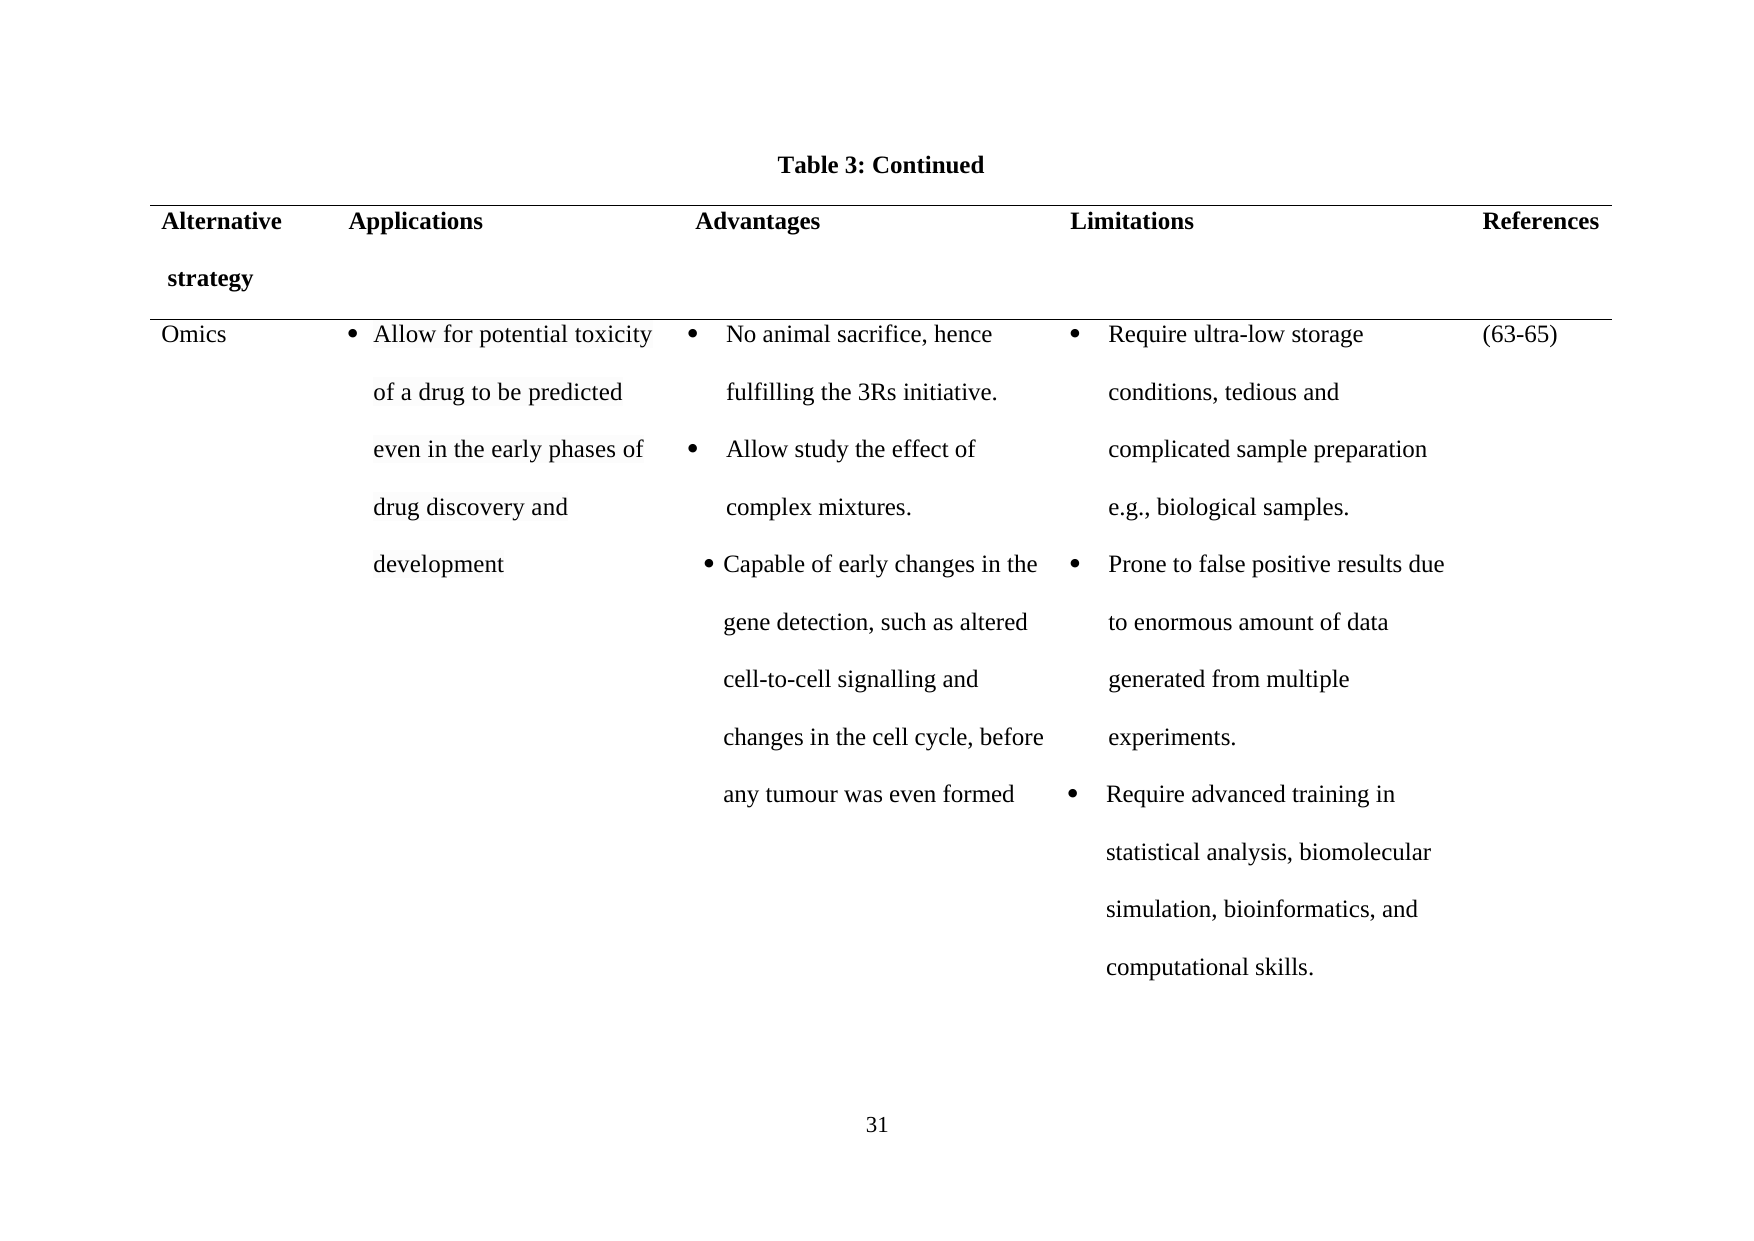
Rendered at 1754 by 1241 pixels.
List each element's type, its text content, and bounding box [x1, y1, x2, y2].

table_cell Alternative strategy [150, 206, 337, 318]
table_cell Limitations [1059, 206, 1471, 318]
table_cell Require ultra-low storage conditions, tedious and complicated sample preparation e.g., biological samples. Prone to false positive results due to enormous amount of data generated from multiple experiments. Require advanced training in statistical analysis, biomolecular simulation, bioinformatics, and computational skills. [1059, 320, 1471, 1007]
table_cell No animal sacrifice, hence fulfilling the 3Rs initiative. Allow study the effect of complex mixtures. Capable of early changes in the gene detection, such as altered cell-to-cell signalling and changes in the cell cycle, before any tumour was even formed [684, 320, 1059, 1007]
table_cell Allow for potential toxicity of a drug to be predicted even in the early phases of drug discovery and development [337, 320, 684, 1007]
table_cell (63-65) [1471, 320, 1612, 1007]
table_header Table 3: Continued [150, 150, 1612, 205]
table_cell Applications [337, 206, 684, 318]
table_cell Advantages [684, 206, 1059, 318]
table_cell References [1471, 206, 1612, 318]
table_cell Omics [150, 320, 337, 1007]
